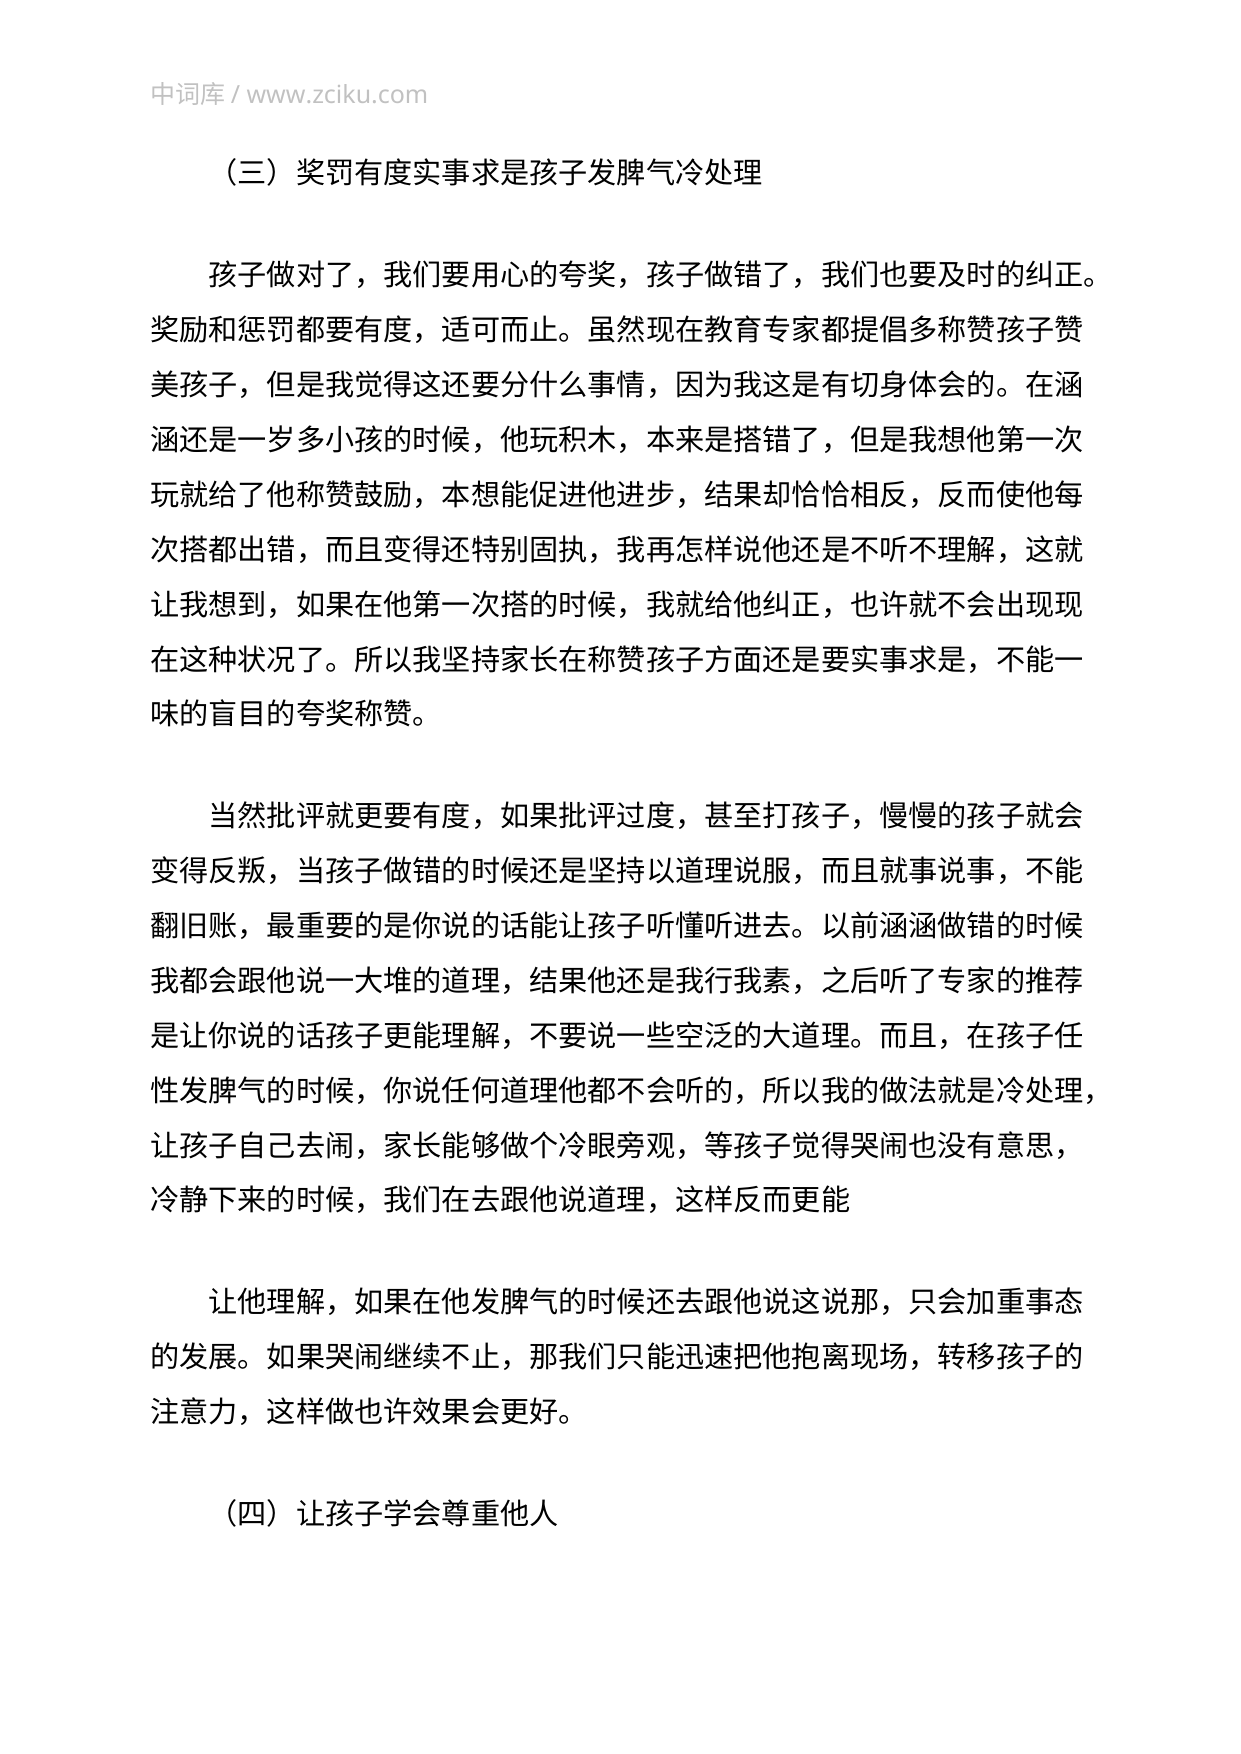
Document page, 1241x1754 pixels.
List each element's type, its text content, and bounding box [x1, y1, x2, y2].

text 让他理解，如果在他发脾气的时候还去跟他说这说那，只会加重事态的发展。如果哭闹继续不止，那我们只能迅速把他抱离现场，转移孩子的注意力，这样做也许效果会更好。 [150, 1279, 1090, 1431]
text （三）奖罚有度实事求是孩子发脾气冷处理 [150, 150, 1090, 192]
text 当然批评就更要有度，如果批评过度，甚至打孩子，慢慢的孩子就会变得反叛，当孩子做错的时候还是坚持以道理说服，而且就事说事，不能翻旧账，最重要的是你说的话能让孩子听懂听进去。以前涵涵做错的时候我都会跟他说一大堆的道理，结果他还是我行我素，之后听了专家的推荐是让你说的话孩子更能理解，不要说一些空泛的大道理。而且，在孩子任性发脾气的时候，你说任何道理他都不会听的，所以我的做法就是冷处理，让孩子自己去闹，家长能够做个冷眼旁观，等孩子觉得哭闹也没有意思，冷静下来的时候，我们在去跟他说道理，这样反而更能 [150, 793, 1090, 1219]
text 孩子做对了，我们要用心的夸奖，孩子做错了，我们也要及时的纠正。奖励和惩罚都要有度，适可而止。虽然现在教育专家都提倡多称赞孩子赞美孩子，但是我觉得这还要分什么事情，因为我这是有切身体会的。在涵涵还是一岁多小孩的时候，他玩积木，本来是搭错了，但是我想他第一次玩就给了他称赞鼓励，本想能促进他进步，结果却恰恰相反，反而使他每次搭都出错，而且变得还特别固执，我再怎样说他还是不听不理解，这就让我想到，如果在他第一次搭的时候，我就给他纠正，也许就不会出现现在这种状况了。所以我坚持家长在称赞孩子方面还是要实事求是，不能一味的盲目的夸奖称赞。 [150, 252, 1090, 733]
text （四）让孩子学会尊重他人 [150, 1490, 1090, 1533]
